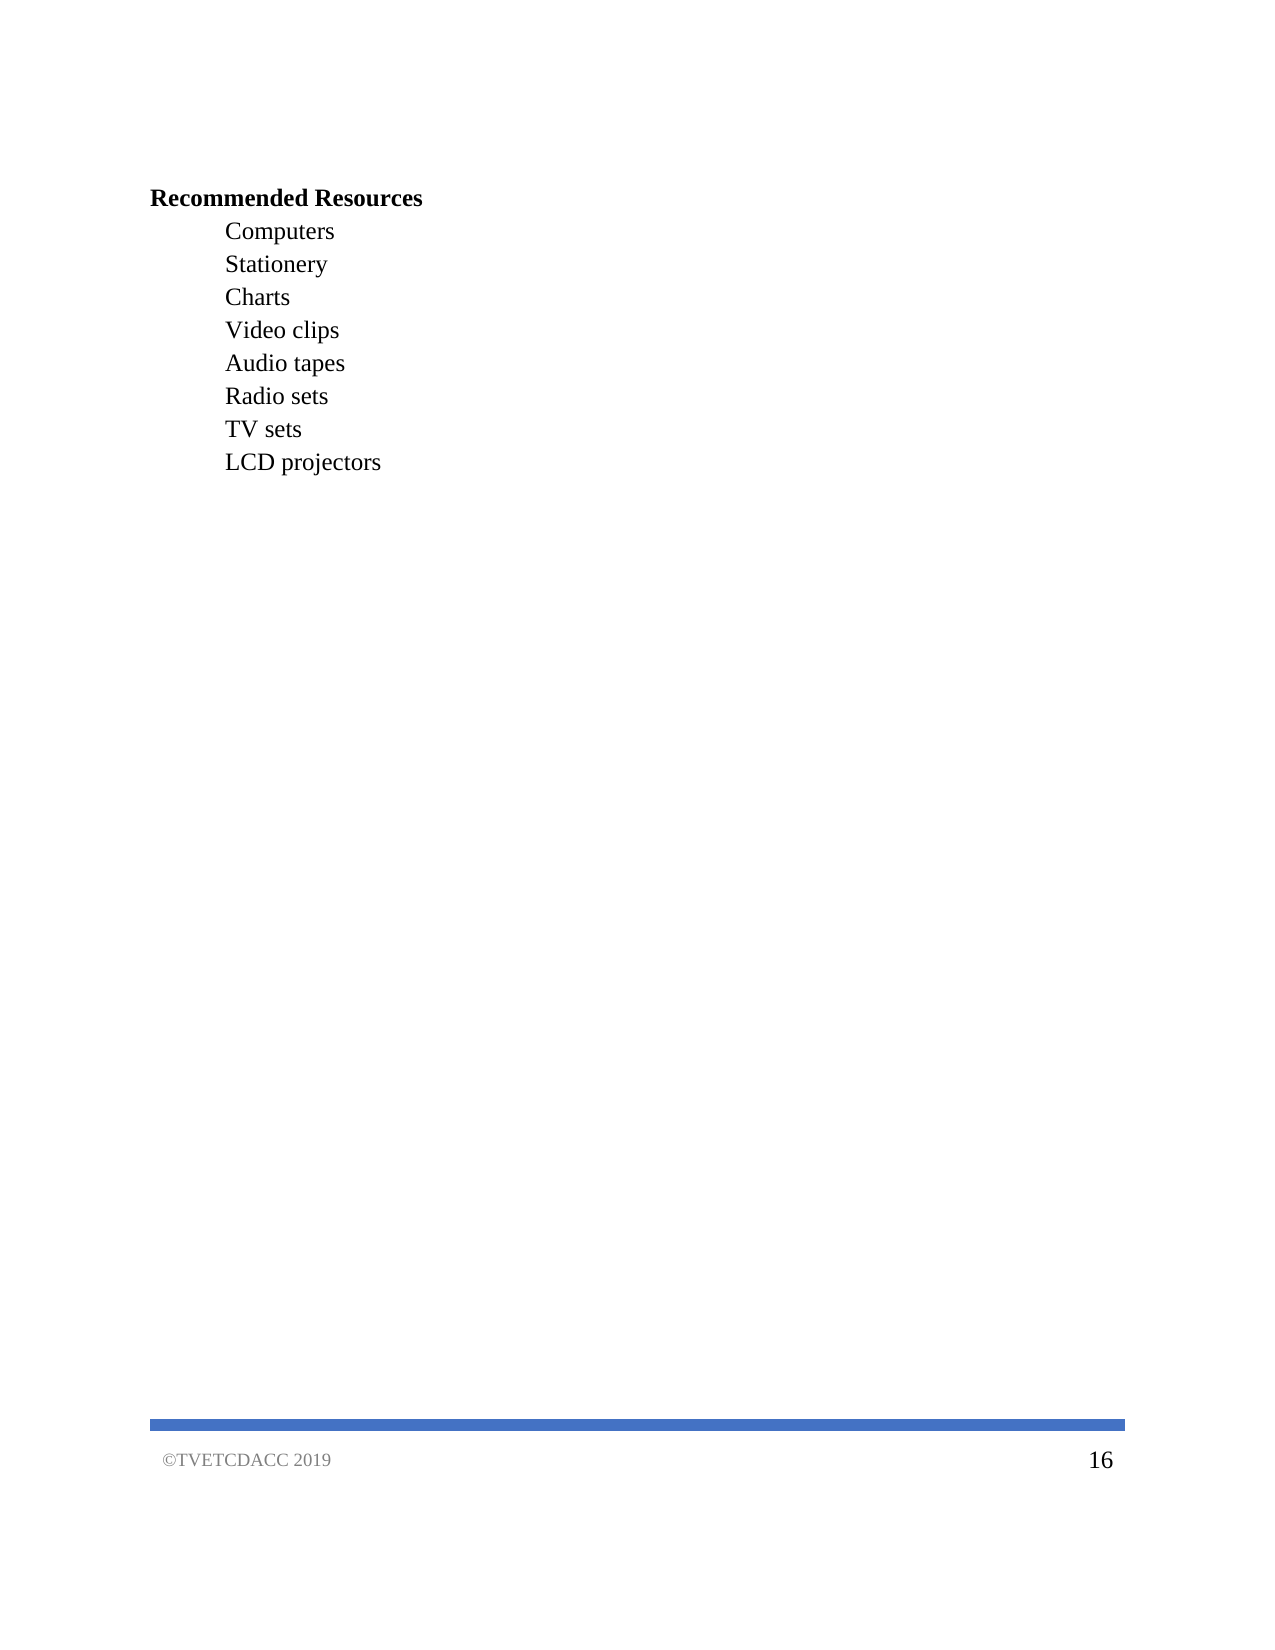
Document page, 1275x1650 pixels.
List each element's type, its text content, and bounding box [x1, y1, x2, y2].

list Computers [187, 216, 1125, 245]
list Stationery [187, 249, 1125, 278]
list Video clips [187, 315, 1125, 344]
list Radio sets [187, 381, 1125, 410]
list TV sets [187, 414, 1125, 443]
list Audio tapes [187, 348, 1125, 377]
list LCD projectors [187, 447, 1125, 476]
text Recommended Resources [150, 183, 1125, 212]
list Charts [187, 282, 1125, 311]
